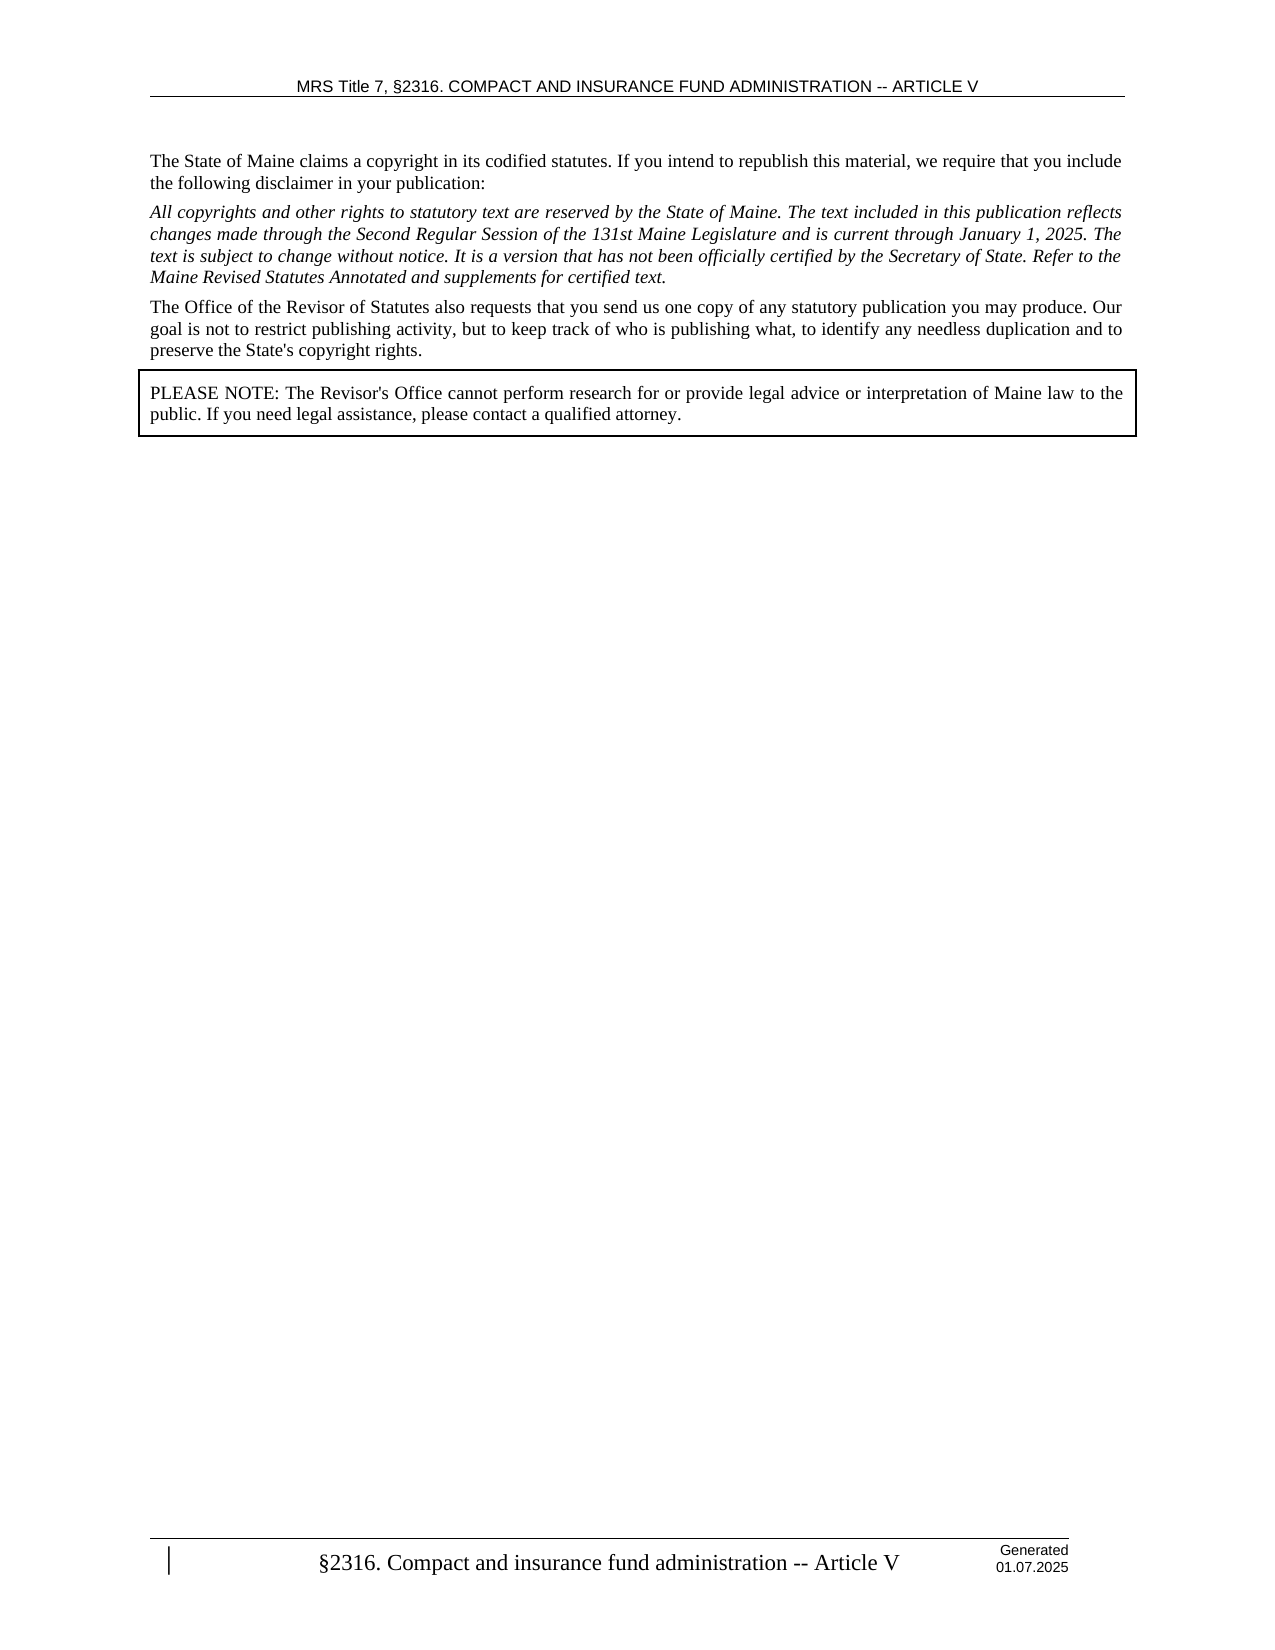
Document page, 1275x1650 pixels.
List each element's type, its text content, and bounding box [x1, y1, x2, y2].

text The State of Maine claims a copyright in its codified statutes. If you intend to republish this material, we require that you include the following disclaimer in your publication: [150, 150, 1125, 193]
text The Office of the Revisor of Statutes also requests that you send us one copy of any statutory publication you may produce. Our goal is not to restrict publishing activity, but to keep track of who is publishing what, to identify any needless duplication and to preserve the State's copyright rights. [150, 296, 1125, 361]
text All copyrights and other rights to statutory text are reserved by the State of Maine. The text included in this publication reflects changes made through the Second Regular Session of the 131st Maine Legislature and is current through January 1, 2025 . The text is subject to change without notice. It is a version that has not been officially certified by the Secretary of State. Refer to the Maine Revised Statutes Annotated and supplements for certified text. [150, 201, 1125, 288]
text PLEASE NOTE: The Revisor's Office cannot perform research for or provide legal advice or interpretation of Maine law to the public. If you need legal assistance, please contact a qualified attorney. [140, 371, 1135, 435]
